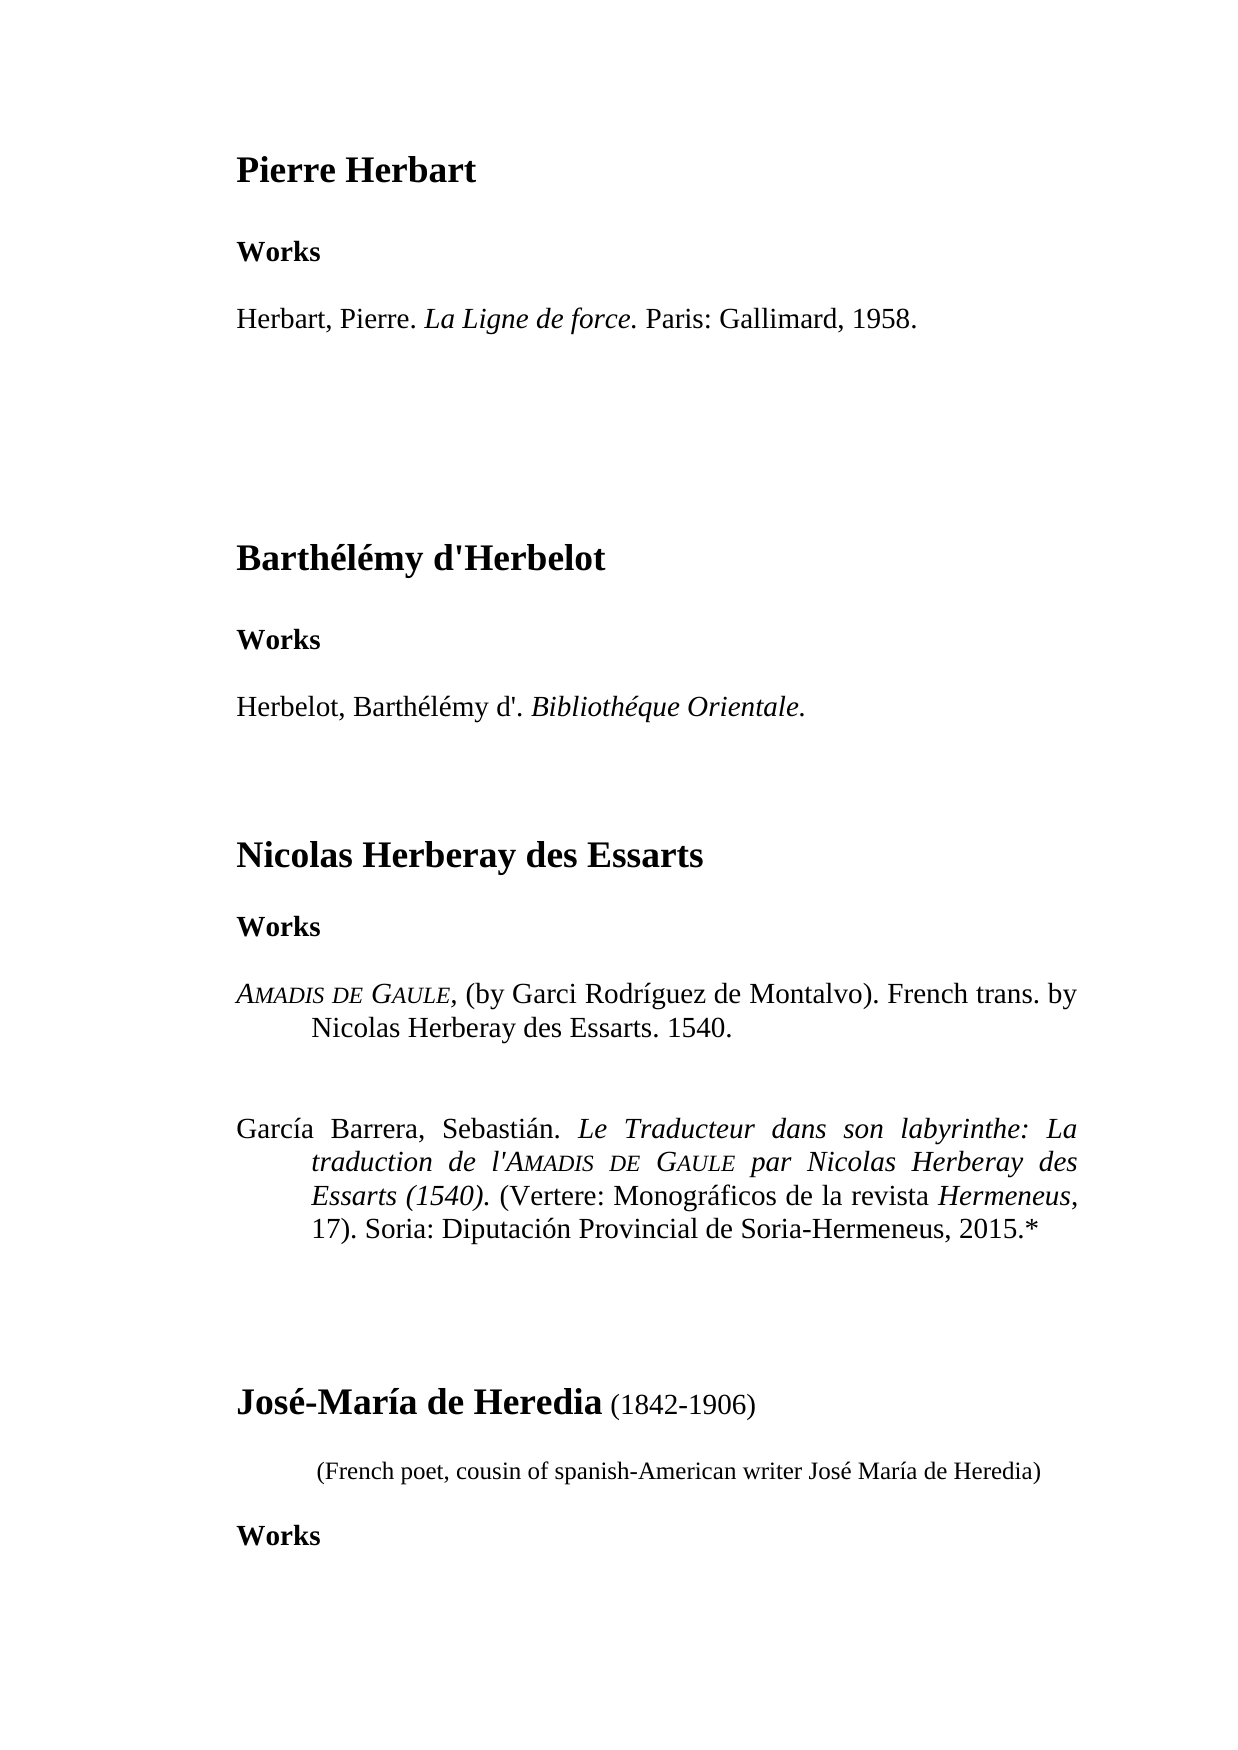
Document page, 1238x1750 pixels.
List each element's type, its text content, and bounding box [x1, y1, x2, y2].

text Pierre Herbart [236, 148, 1078, 191]
text Herbart, Pierre. La Ligne de force. Paris: Gallimard, 1958. [236, 301, 1078, 334]
text Works [236, 909, 1078, 943]
text José-María de Heredia (1842-1906) [236, 1379, 1078, 1422]
text García Barrera, Sebastián. Le Traducteur dans son labyrinthe: La traduction de l'Amadis de Gaule par Nicolas Herberay des Essarts (1540). (Vertere: Monográficos de la revista Hermeneus, 17). Soria: Diputación Provincial de Soria-Hermeneus, 2015.* [236, 1111, 1078, 1245]
text Barthélémy d'Herbelot [236, 536, 1078, 579]
text Works [236, 234, 1078, 267]
text Works [236, 1518, 1078, 1552]
text Works [236, 622, 1078, 656]
text Nicolas Herberay des Essarts [236, 833, 1078, 876]
text Herbelot, Barthélémy d'. Bibliothéque Orientale. [236, 689, 1078, 723]
text (French poet, cousin of spanish-American writer José María de Heredia) [310, 1456, 1078, 1484]
text Amadis de Gaule, (by Garci Rodríguez de Montalvo). French trans. by Nicolas Herberay des Essarts. 1540. [236, 977, 1078, 1044]
